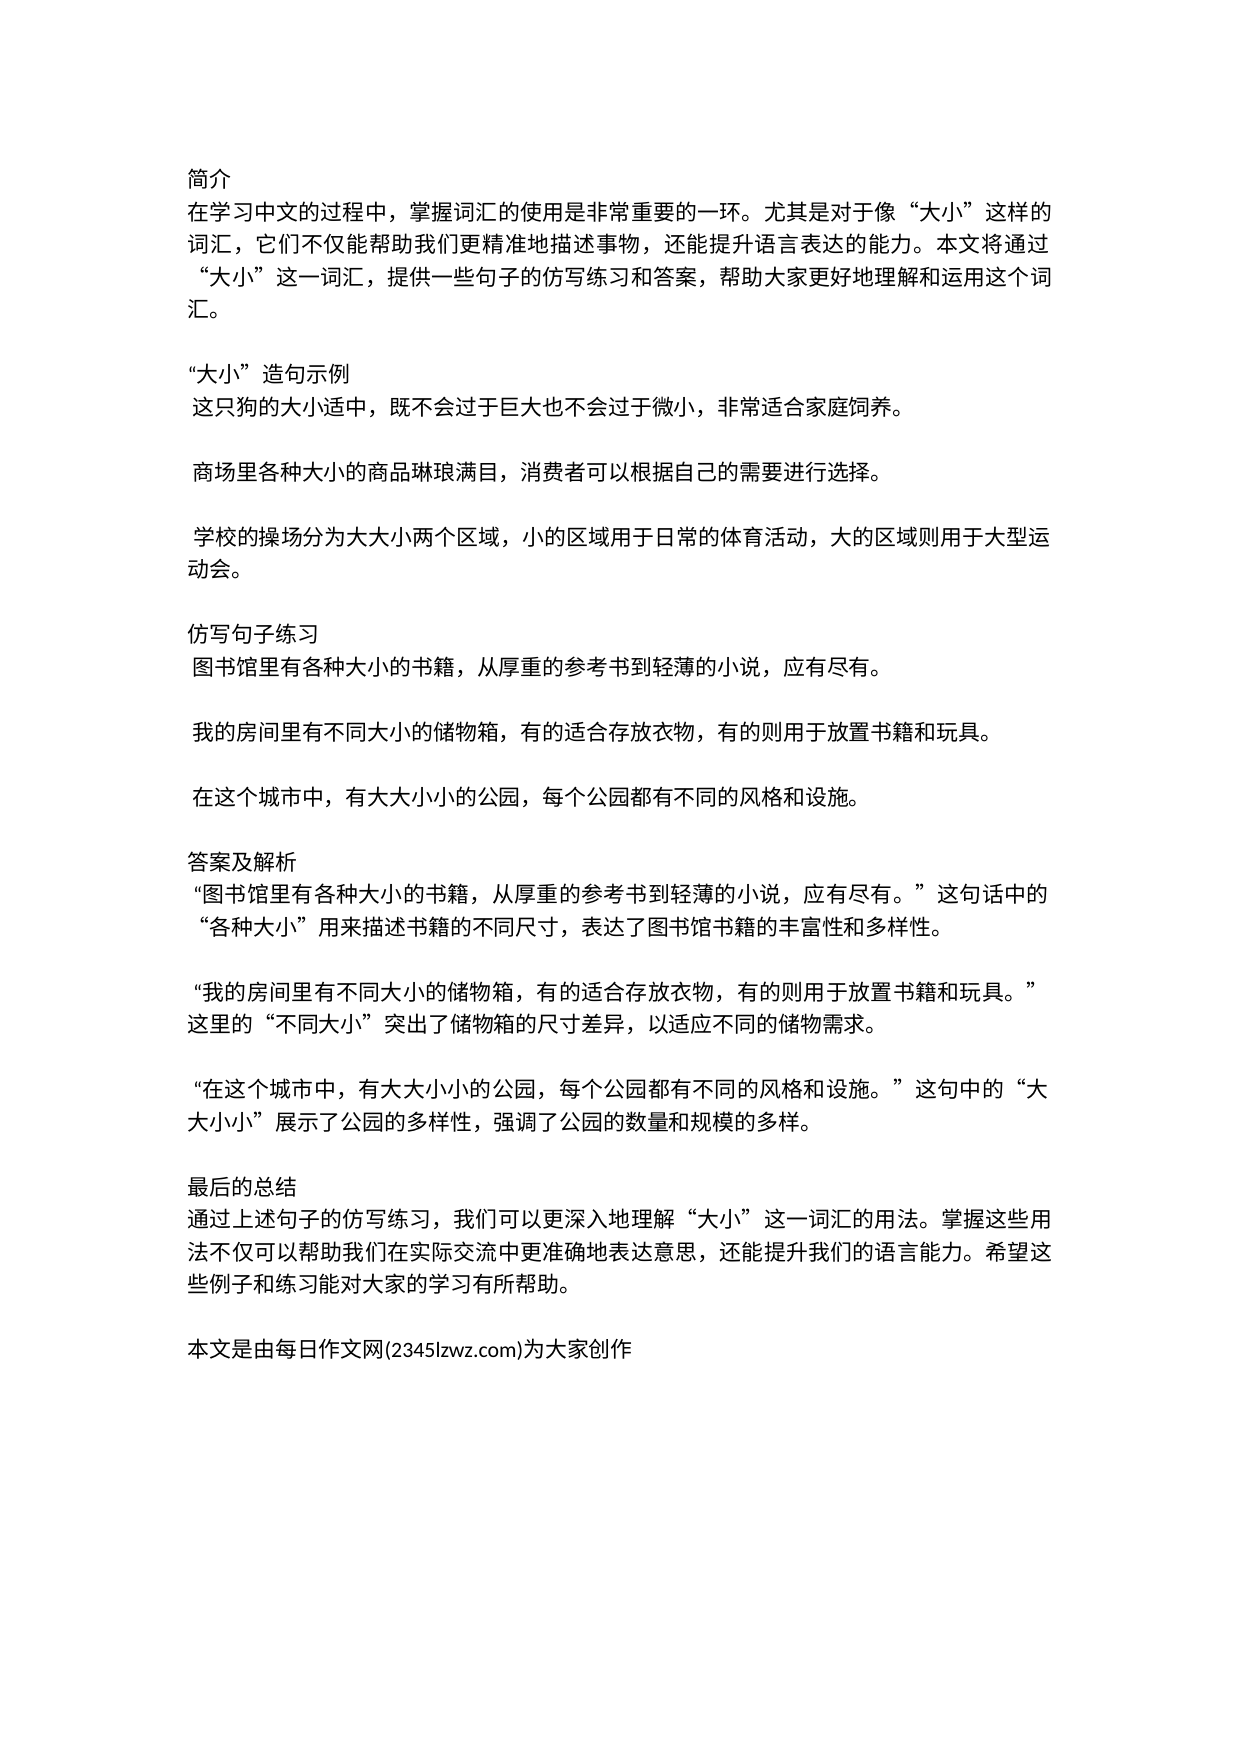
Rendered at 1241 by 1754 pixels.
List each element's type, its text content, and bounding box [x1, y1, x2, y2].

text 本文是由每日作文网(2345lzwz.com)为大家创作 [187, 1332, 1053, 1364]
text 答案及解析 [187, 844, 1053, 877]
text 仿写句子练习 [187, 617, 1053, 649]
text 我的房间里有不同大小的储物箱，有的适合存放衣物，有的则用于放置书籍和玩具。 [187, 714, 1053, 747]
text 在学习中文的过程中，掌握词汇的使用是非常重要的一环。尤其是对于像“大小”这样的词汇，它们不仅能帮助我们更精准地描述事物，还能提升语言表达的能力。本文将通过“大小”这一词汇，提供一些句子的仿写练习和答案，帮助大家更好地理解和运用这个词汇。 [187, 194, 1053, 324]
text 最后的总结 [187, 1169, 1053, 1202]
text “在这个城市中，有大大小小的公园，每个公园都有不同的风格和设施。”这句中的“大大小小”展示了公园的多样性，强调了公园的数量和规模的多样。 [187, 1072, 1053, 1137]
text 商场里各种大小的商品琳琅满目，消费者可以根据自己的需要进行选择。 [187, 454, 1053, 487]
text 通过上述句子的仿写练习，我们可以更深入地理解“大小”这一词汇的用法。掌握这些用法不仅可以帮助我们在实际交流中更准确地表达意思，还能提升我们的语言能力。希望这些例子和练习能对大家的学习有所帮助。 [187, 1202, 1053, 1299]
text “大小”造句示例 [187, 357, 1053, 389]
text “我的房间里有不同大小的储物箱，有的适合存放衣物，有的则用于放置书籍和玩具。”这里的“不同大小”突出了储物箱的尺寸差异，以适应不同的储物需求。 [187, 974, 1053, 1039]
text 简介 [187, 162, 1053, 194]
text 图书馆里有各种大小的书籍，从厚重的参考书到轻薄的小说，应有尽有。 [187, 649, 1053, 682]
text “图书馆里有各种大小的书籍，从厚重的参考书到轻薄的小说，应有尽有。”这句话中的“各种大小”用来描述书籍的不同尺寸，表达了图书馆书籍的丰富性和多样性。 [187, 877, 1053, 942]
text 学校的操场分为大大小两个区域，小的区域用于日常的体育活动，大的区域则用于大型运动会。 [187, 519, 1053, 584]
text 这只狗的大小适中，既不会过于巨大也不会过于微小，非常适合家庭饲养。 [187, 389, 1053, 422]
text 在这个城市中，有大大小小的公园，每个公园都有不同的风格和设施。 [187, 779, 1053, 812]
